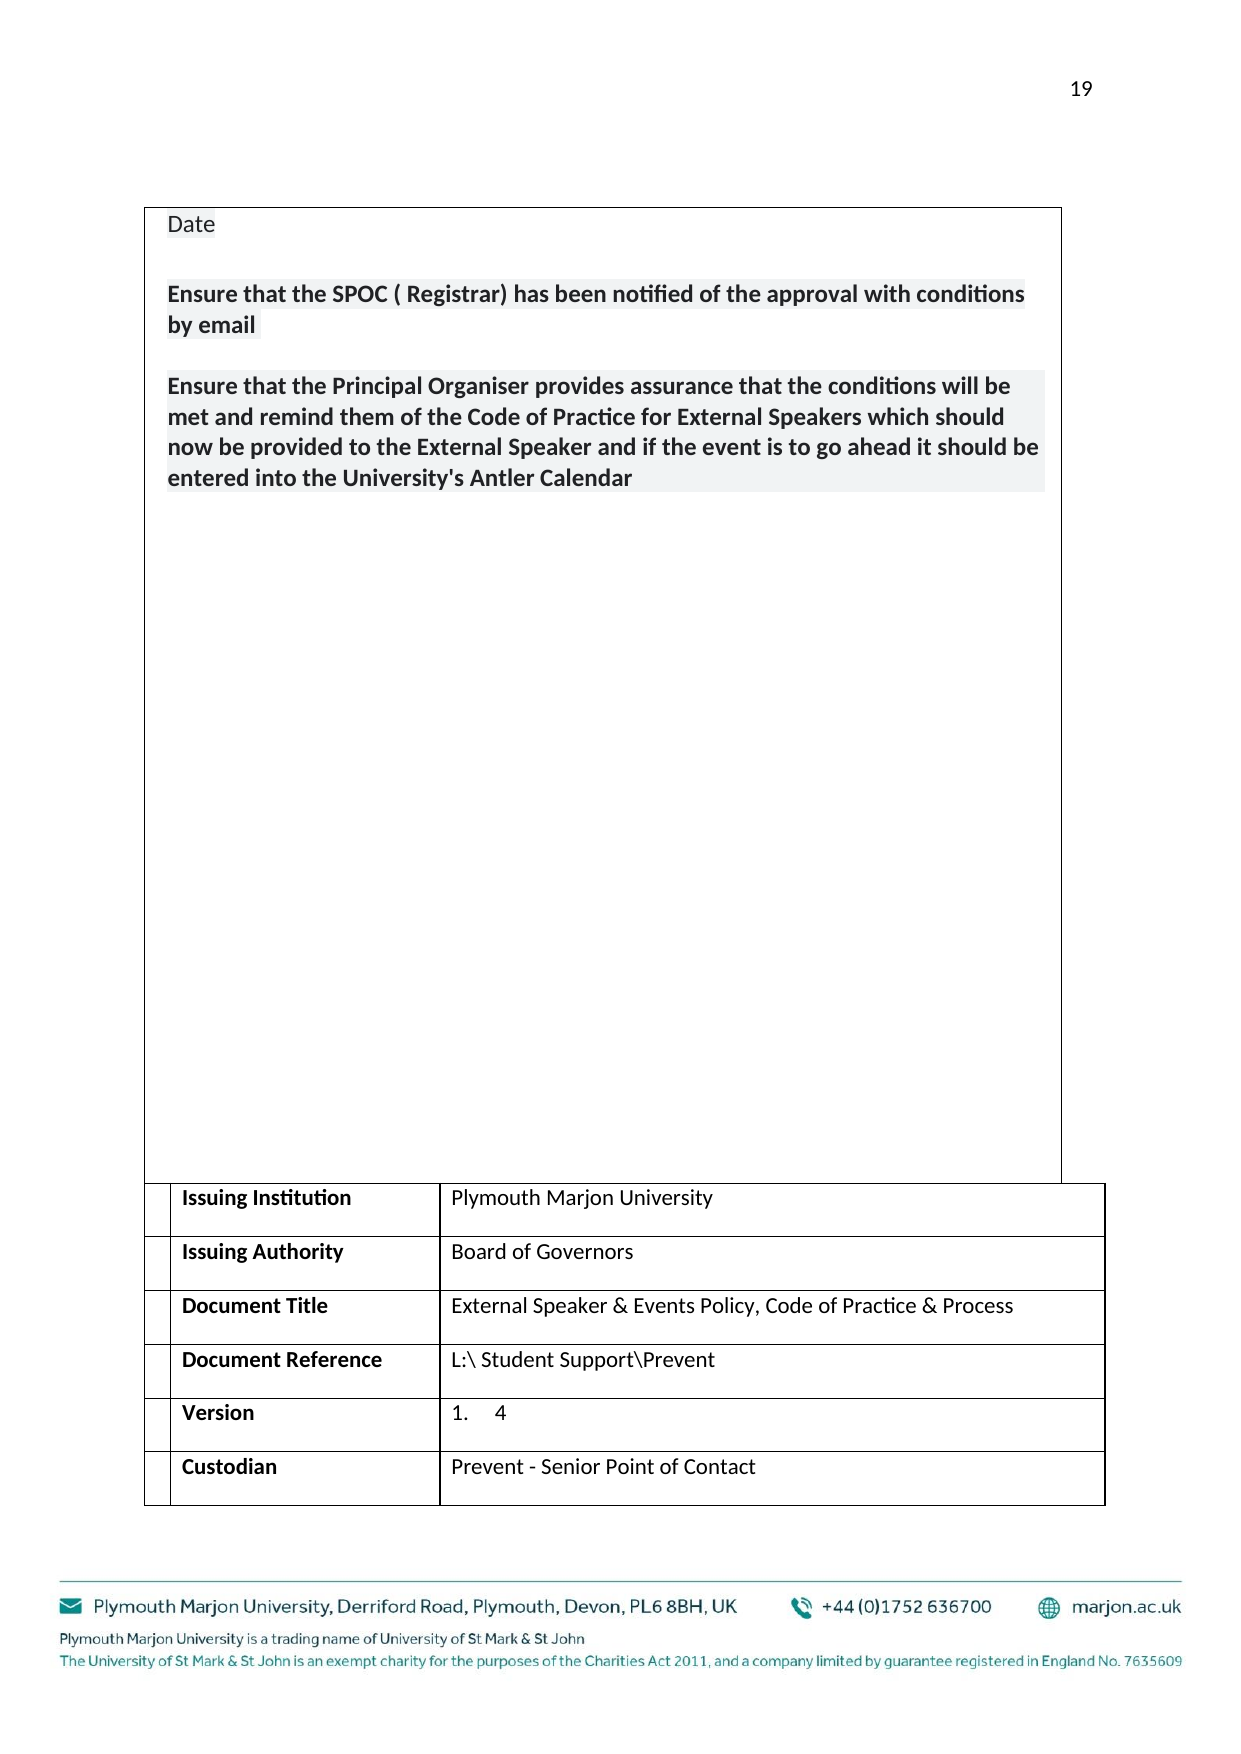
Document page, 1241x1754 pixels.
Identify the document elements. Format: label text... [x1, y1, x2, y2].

table_cell Prevent - Senior Point of Contact [441, 1452, 1104, 1505]
table_cell Custodian [171, 1452, 439, 1505]
picture [0, 1518, 1241, 1726]
table_cell [145, 1291, 170, 1344]
table_cell Document Reference [171, 1345, 439, 1397]
table_cell Issuing Authority [171, 1237, 439, 1290]
table_cell External Speaker & Events Policy, Code of Practice & Process [441, 1291, 1104, 1344]
table_cell Issuing Institution [171, 1184, 439, 1236]
table_cell [145, 1184, 170, 1236]
table_cell Document Title [171, 1291, 439, 1344]
table_cell [145, 1452, 170, 1505]
table_cell [145, 1345, 170, 1397]
table_cell Board of Governors [441, 1237, 1104, 1290]
table_cell [145, 1399, 170, 1451]
table_cell [145, 1237, 170, 1290]
table_cell L:\ Student Support\Prevent [441, 1345, 1104, 1397]
table_cell Version [171, 1399, 439, 1451]
table_cell Plymouth Marjon University [441, 1184, 1104, 1236]
table_cell 1. [441, 1399, 1104, 1451]
